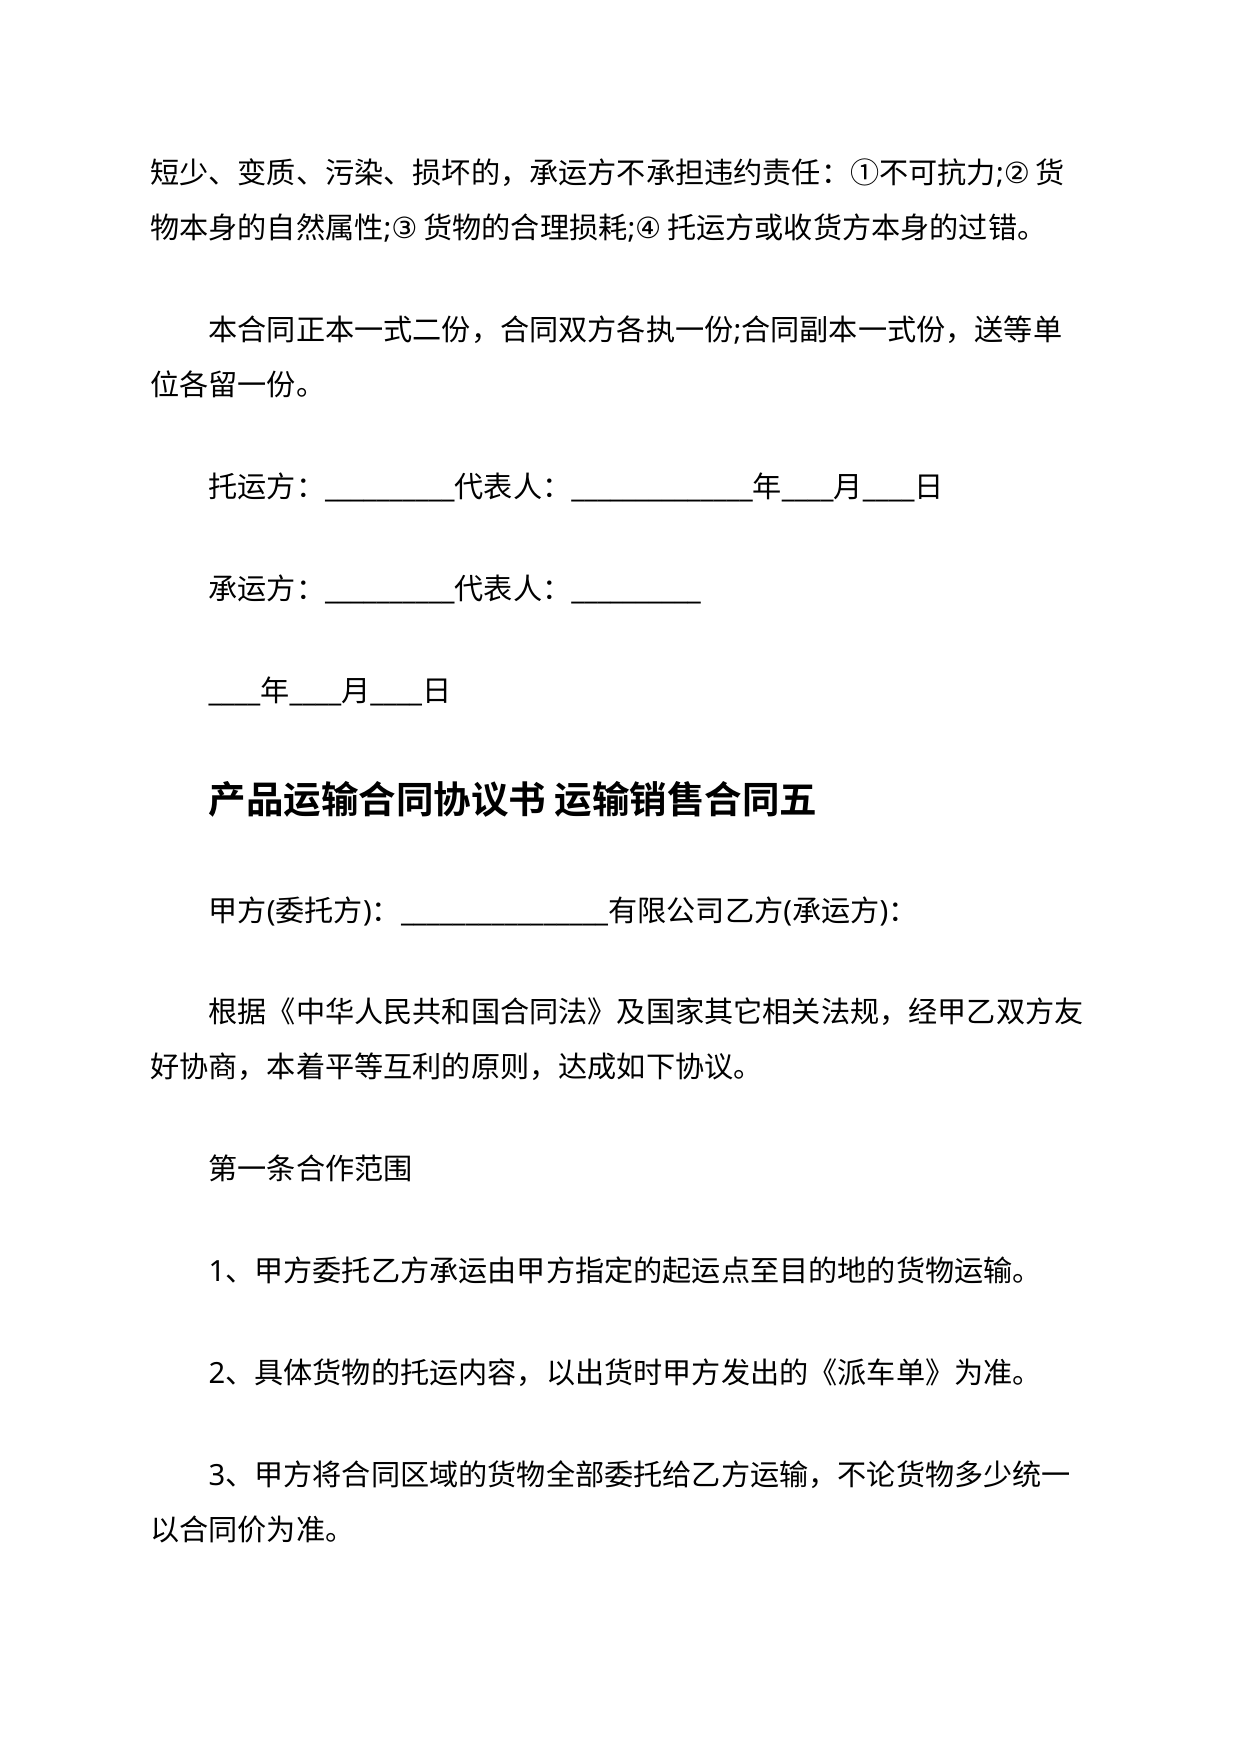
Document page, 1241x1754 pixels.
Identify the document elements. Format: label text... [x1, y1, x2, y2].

text 2、具体货物的托运内容，以出货时甲方发出的《派车单》为准。 [150, 1349, 1090, 1392]
text 托运方：__________代表人：______________年____月____日 [150, 464, 1090, 506]
text 3、甲方将合同区域的货物全部委托给乙方运输，不论货物多少统一以合同价为准。 [150, 1451, 1090, 1549]
text 根据《中华人民共和国合同法》及国家其它相关法规，经甲乙双方友好协商，本着平等互利的原则，达成如下协议。 [150, 989, 1090, 1086]
text 本合同正本一式二份，合同双方各执一份;合同副本一式份，送等单位各留一份。 [150, 307, 1090, 404]
text ____年____月____日 [150, 668, 1090, 710]
text 甲方(委托方)：________________有限公司乙方(承运方)： [150, 887, 1090, 929]
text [150, 150, 1090, 247]
text 1、甲方委托乙方承运由甲方指定的起运点至目的地的货物运输。 [150, 1247, 1090, 1290]
text 承运方：__________代表人：__________ [150, 566, 1090, 608]
text 产品运输合同协议书 运输销售合同五 [150, 770, 1090, 824]
text 第一条合作范围 [150, 1146, 1090, 1188]
